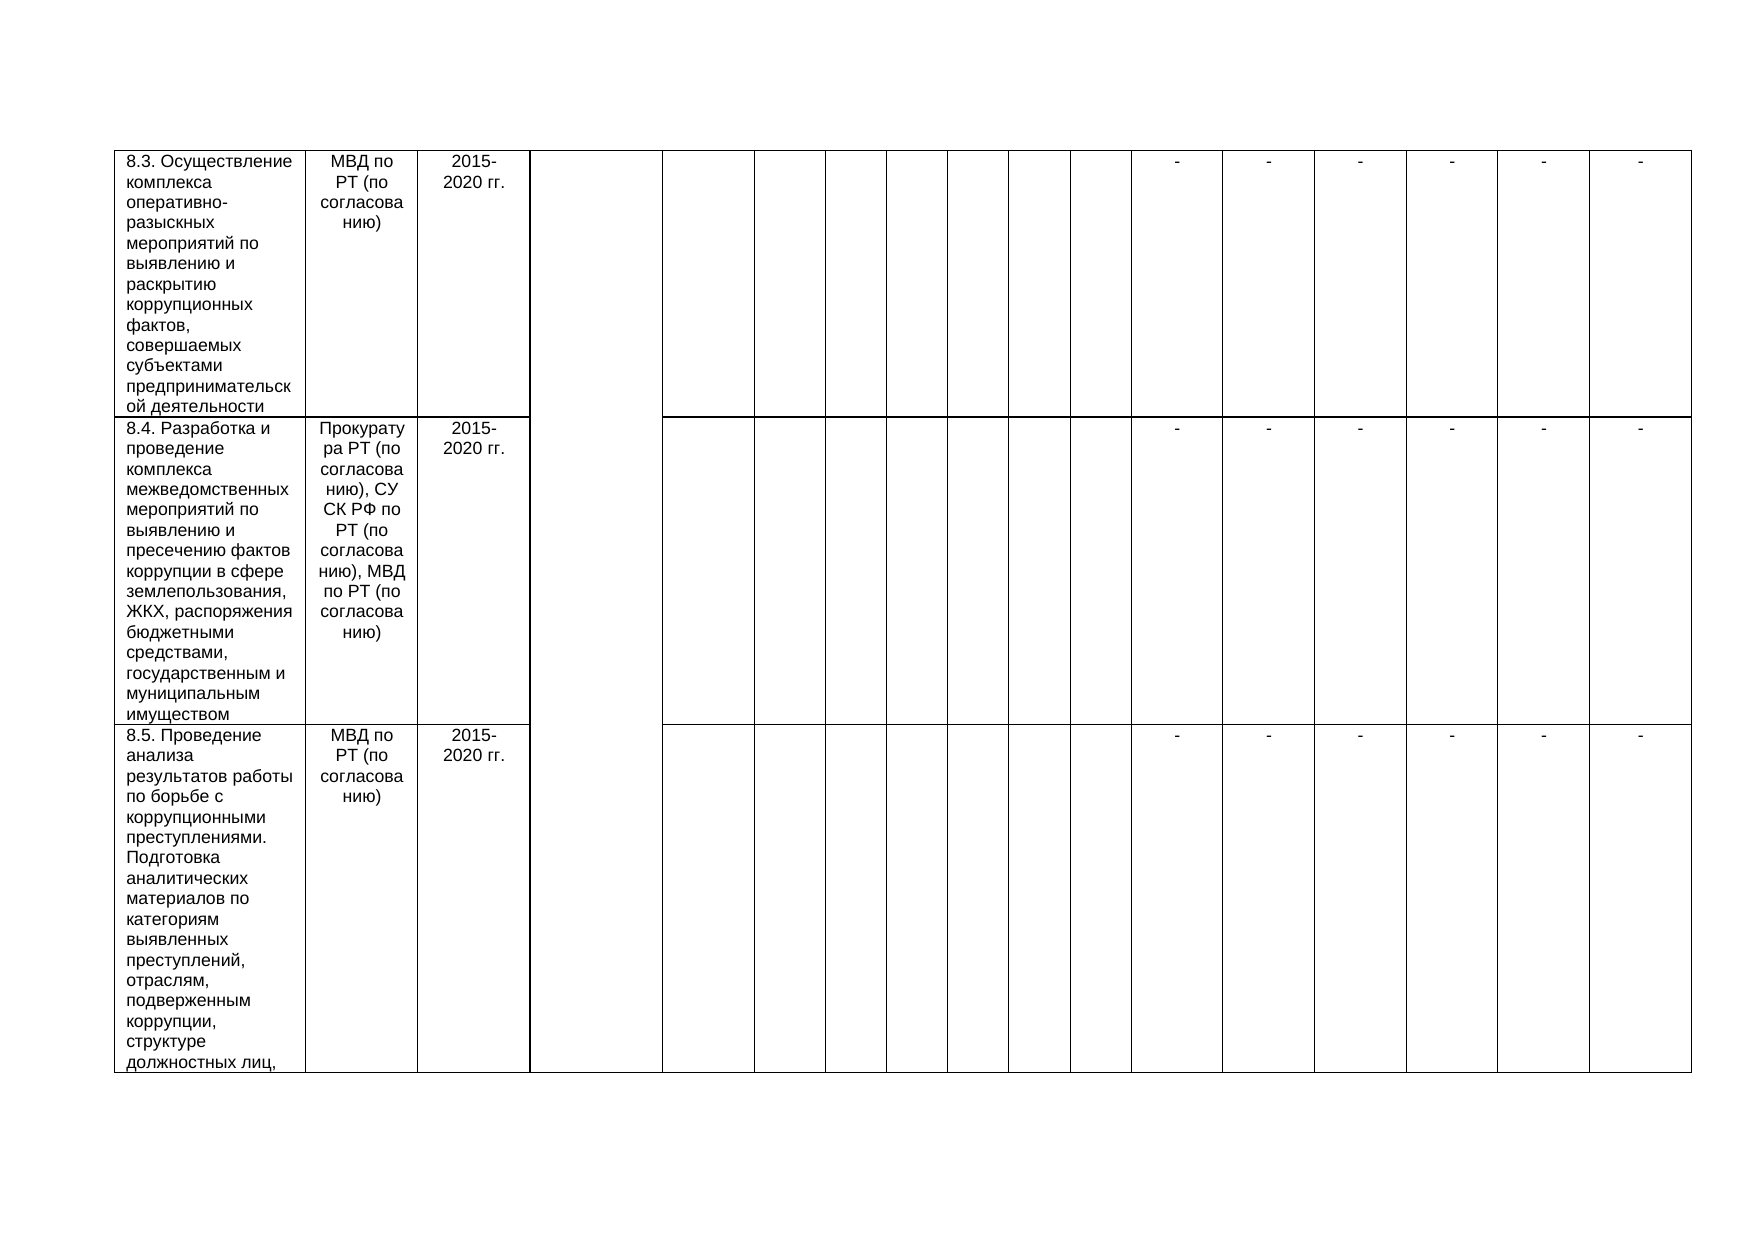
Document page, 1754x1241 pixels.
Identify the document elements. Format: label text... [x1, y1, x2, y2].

table_cell [887, 418, 947, 724]
table_cell - [1590, 725, 1691, 1072]
table_cell - [1498, 151, 1589, 416]
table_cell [306, 725, 417, 1072]
table_cell - [1590, 418, 1691, 724]
table_cell [1009, 725, 1070, 1072]
table_cell [663, 418, 754, 724]
table_cell [755, 151, 825, 416]
table_cell МВД по РТ (по согласованию) [306, 151, 417, 416]
table_cell - [1223, 725, 1314, 1072]
table_cell - [1407, 151, 1497, 416]
table_cell [1071, 418, 1131, 724]
table_cell 8.4. Разработка и проведение комплекса межведомственных мероприятий по выявлению и пресечению фактов коррупции в сфере землепользования, ЖКХ, распоряжения бюджетными средствами, государственным и муниципальным имуществом [115, 418, 305, 724]
table_cell [948, 418, 1008, 724]
table_cell [755, 725, 825, 1072]
table_cell Прокуратура РТ (по согласованию), СУ СК РФ по РТ (по согласованию), МВД по РТ (по согласованию) [306, 418, 417, 724]
table_cell - [1407, 725, 1497, 1072]
table_cell - [1407, 418, 1497, 724]
table_cell - [1498, 418, 1589, 724]
table_cell [663, 725, 754, 1072]
table_cell [826, 418, 886, 724]
table_cell [1071, 725, 1131, 1072]
table_cell [826, 725, 886, 1072]
table_cell [948, 151, 1008, 416]
table_cell - [1223, 151, 1314, 416]
table_cell - [1132, 151, 1222, 416]
table_cell - [1315, 151, 1406, 416]
table_cell [755, 418, 825, 724]
table_cell [948, 725, 1008, 1072]
table_cell - [1132, 725, 1222, 1072]
table_cell 2015- 2020 гг. [418, 151, 529, 416]
table_cell [663, 151, 754, 416]
table_cell 8.3. Осуществление комплекса оперативно-разыскных мероприятий по выявлению и раскрытию коррупционных фактов, совершаемых субъектами предпринимательской деятельности [115, 151, 305, 416]
table_cell - [1315, 725, 1406, 1072]
table_cell - [1498, 725, 1589, 1072]
table_cell 2015- 2020 гг. [418, 418, 529, 724]
table_cell - [1223, 418, 1314, 724]
table_cell [887, 151, 947, 416]
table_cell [115, 725, 305, 1072]
table_cell - [1590, 151, 1691, 416]
table_cell [826, 151, 886, 416]
table_cell - [1315, 418, 1406, 724]
table_cell [1009, 151, 1070, 416]
table_cell [1071, 151, 1131, 416]
table_cell 2015- 2020 гг. [418, 725, 529, 1072]
table_cell - [1132, 418, 1222, 724]
table_cell [887, 725, 947, 1072]
table_cell [1009, 418, 1070, 724]
